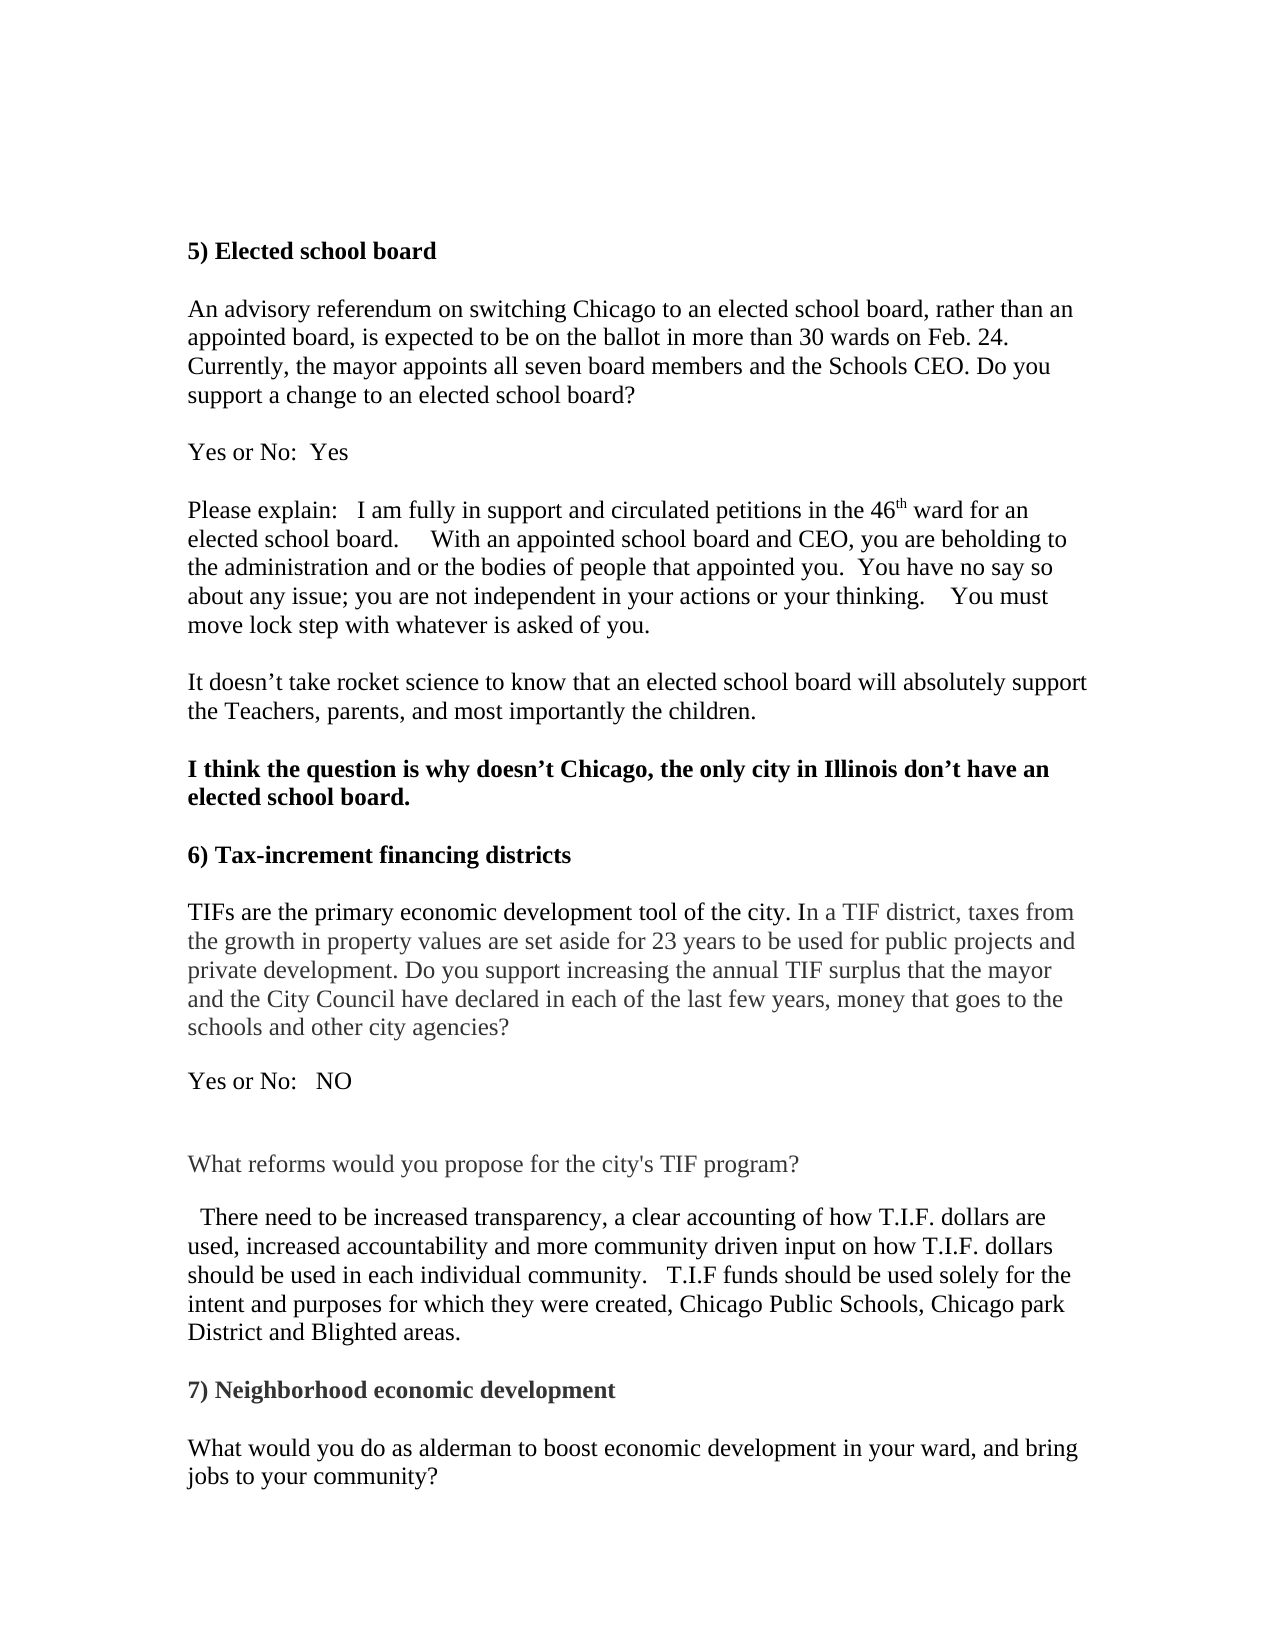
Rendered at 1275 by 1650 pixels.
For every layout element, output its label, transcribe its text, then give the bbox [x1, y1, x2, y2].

text It doesn’t take rocket science to know that an elected school board will absolutely support the Teachers, parents, and most importantly the children. [187, 667, 1087, 725]
text 6) Tax-increment financing districts [187, 840, 1087, 869]
text TIFs are the primary economic development tool of the city. In a TIF district, taxes from the growth in property values are set aside for 23 years to be used for public projects and private development. Do you support increasing the annual TIF surplus that the mayor and the City Council have declared in each of the last few years, money that goes to the schools and other city agencies? [187, 897, 1087, 1041]
text 7) Neighborhood economic development [187, 1375, 1087, 1404]
text Please explain: I am fully in support and circulated petitions in the 46th ward for an elected school board. With an appointed school board and CEO, you are beholding to the administration and or the bodies of people that appointed you. You have no say so about any issue; you are not independent in your actions or your thinking. You must move lock step with whatever is asked of you. [187, 495, 1087, 639]
text 5) Elected school board [187, 236, 1087, 265]
text An advisory referendum on switching Chicago to an elected school board, rather than an appointed board, is expected to be on the ballot in more than 30 wards on Feb. 24. Currently, the mayor appoints all seven board members and the Schools CEO. Do you support a change to an elected school board? [187, 294, 1087, 409]
text I think the question is why doesn’t Chicago, the only city in Illinois don’t have an elected school board. [187, 754, 1087, 811]
text There need to be increased transparency, a clear accounting of how T.I.F. dollars are used, increased accountability and more community driven input on how T.I.F. dollars should be used in each individual community. T.I.F funds should be used solely for the intent and purposes for which they were created, Chicago Public Schools, Chicago park District and Blighted areas. [187, 1202, 1087, 1346]
text Yes or No: NO [187, 1066, 1087, 1095]
text What reforms would you propose for the city's TIF program? [187, 1149, 1087, 1177]
text What would you do as alderman to boost economic development in your ward, and bring jobs to your community? [187, 1433, 1087, 1490]
text Yes or No: Yes [187, 437, 1087, 466]
